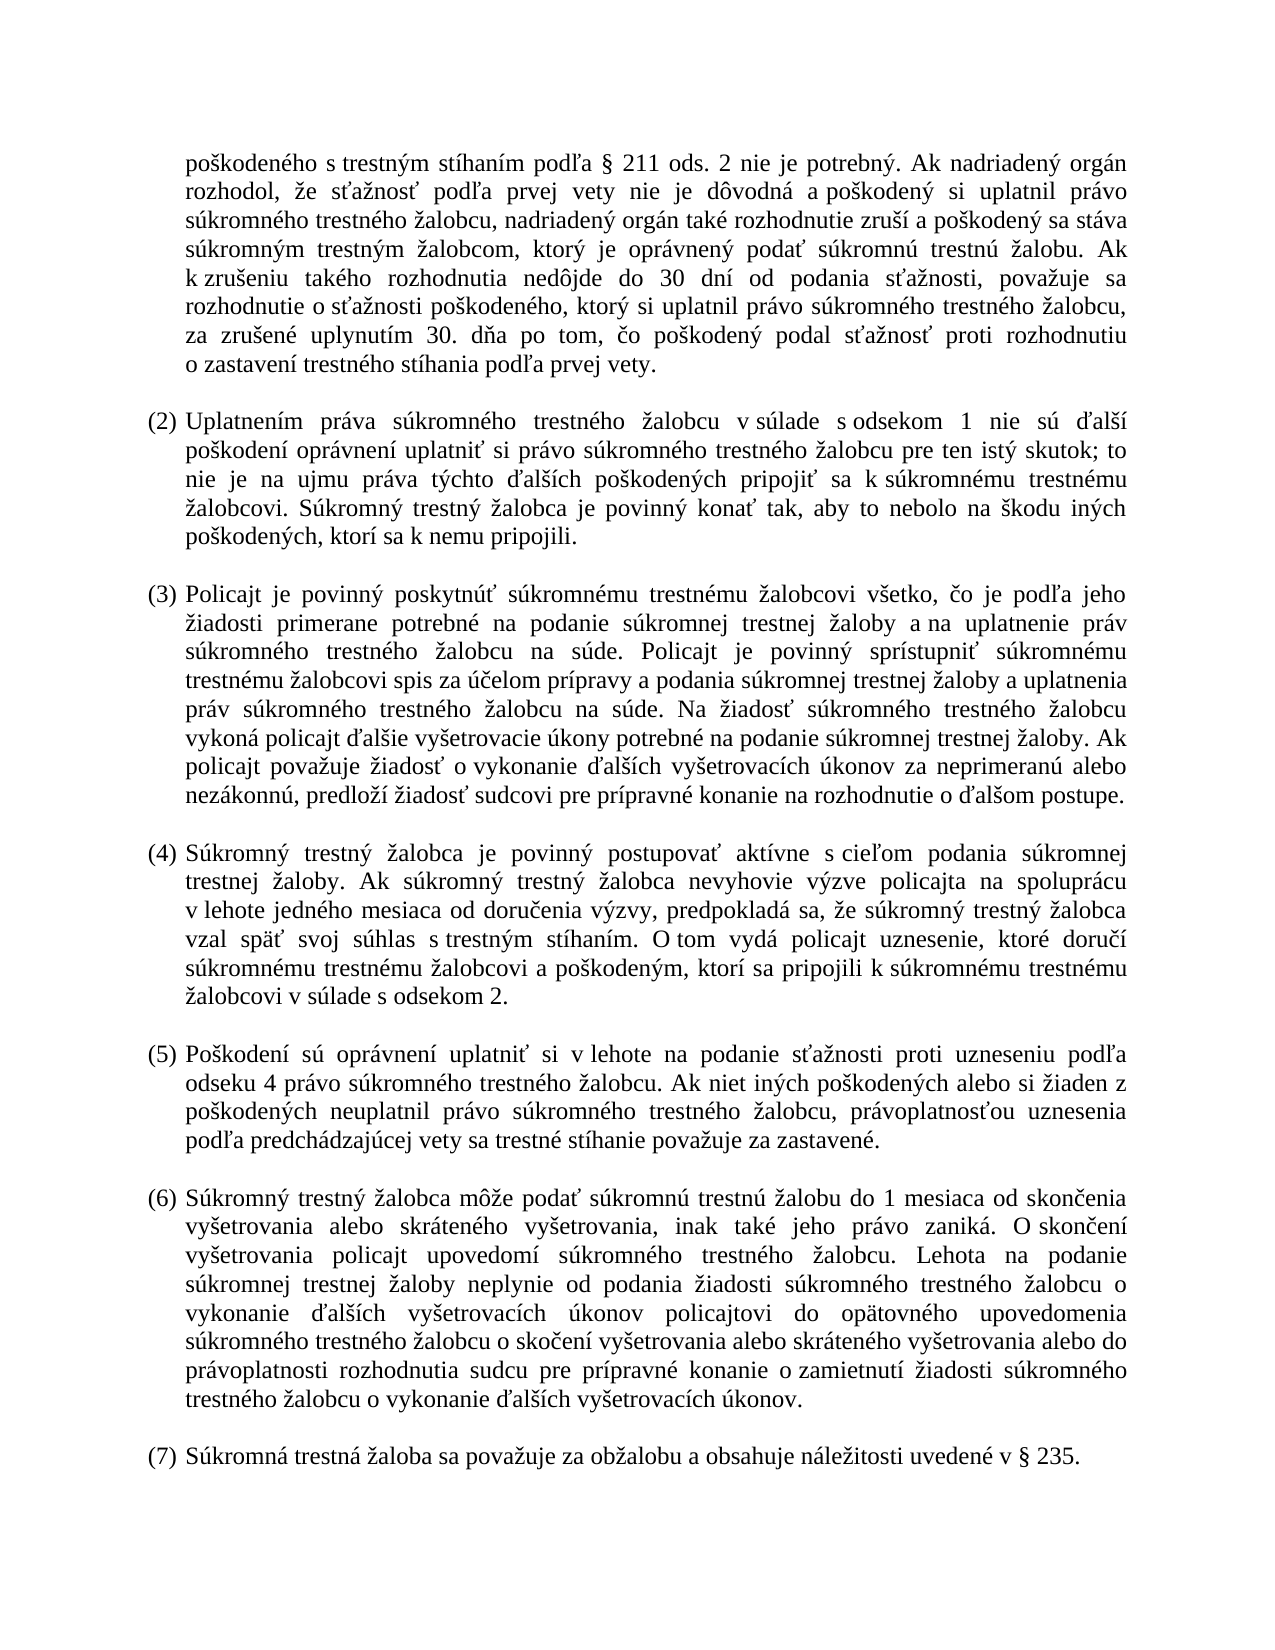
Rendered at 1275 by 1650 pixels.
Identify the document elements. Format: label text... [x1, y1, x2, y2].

list Policajt je povinný poskytnúť súkromnému trestnému žalobcovi všetko, čo je podľa jeho žiadosti primerane potrebné na podanie súkromnej trestnej žaloby a na uplatnenie práv súkromného trestného žalobcu na súde. Policajt je povinný sprístupniť súkromnému trestnému žalobcovi spis za účelom prípravy a podania súkromnej trestnej žaloby a uplatnenia práv súkromného trestného žalobcu na súde. Na žiadosť súkromného trestného žalobcu vykoná policajt ďalšie vyšetrovacie úkony potrebné na podanie súkromnej trestnej žaloby. Ak policajt považuje žiadosť o vykonanie ďalších vyšetrovacích úkonov za neprimeranú alebo nezákonnú, predloží žiadosť sudcovi pre prípravné konanie na rozhodnutie o ďalšom postupe. [148, 579, 1127, 809]
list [148, 148, 1127, 378]
list Súkromný trestný žalobca je povinný postupovať aktívne s cieľom podania súkromnej trestnej žaloby. Ak súkromný trestný žalobca nevyhovie výzve policajta na spoluprácu v lehote jedného mesiaca od doručenia výzvy, predpokladá sa, že súkromný trestný žalobca vzal späť svoj súhlas s trestným stíhaním. O tom vydá policajt uznesenie, ktoré doručí súkromnému trestnému žalobcovi a poškodeným, ktorí sa pripojili k súkromnému trestnému žalobcovi v súlade s odsekom 2. [148, 838, 1127, 1010]
list Súkromná trestná žaloba sa považuje za obžalobu a obsahuje náležitosti uvedené v § 235. [148, 1441, 1127, 1470]
list Uplatnením práva súkromného trestného žalobcu v súlade s odsekom 1 nie sú ďalší poškodení oprávnení uplatniť si právo súkromného trestného žalobcu pre ten istý skutok; to nie je na ujmu práva týchto ďalších poškodených pripojiť sa k súkromnému trestnému žalobcovi. Súkromný trestný žalobca je povinný konať tak, aby to nebolo na škodu iných poškodených, ktorí sa k nemu pripojili. [148, 406, 1127, 550]
list Poškodení sú oprávnení uplatniť si v lehote na podanie sťažnosti proti uzneseniu podľa odseku 4 právo súkromného trestného žalobcu. Ak niet iných poškodených alebo si žiaden z poškodených neuplatnil právo súkromného trestného žalobcu, právoplatnosťou uznesenia podľa predchádzajúcej vety sa trestné stíhanie považuje za zastavené. [148, 1039, 1127, 1154]
list Súkromný trestný žalobca môže podať súkromnú trestnú žalobu do 1 mesiaca od skončenia vyšetrovania alebo skráteného vyšetrovania, inak také jeho právo zaniká. O skončení vyšetrovania policajt upovedomí súkromného trestného žalobcu. Lehota na podanie súkromnej trestnej žaloby neplynie od podania žiadosti súkromného trestného žalobcu o vykonanie ďalších vyšetrovacích úkonov policajtovi do opätovného upovedomenia súkromného trestného žalobcu o skočení vyšetrovania alebo skráteného vyšetrovania alebo do právoplatnosti rozhodnutia sudcu pre prípravné konanie o zamietnutí žiadosti súkromného trestného žalobcu o vykonanie ďalších vyšetrovacích úkonov. [148, 1183, 1127, 1413]
